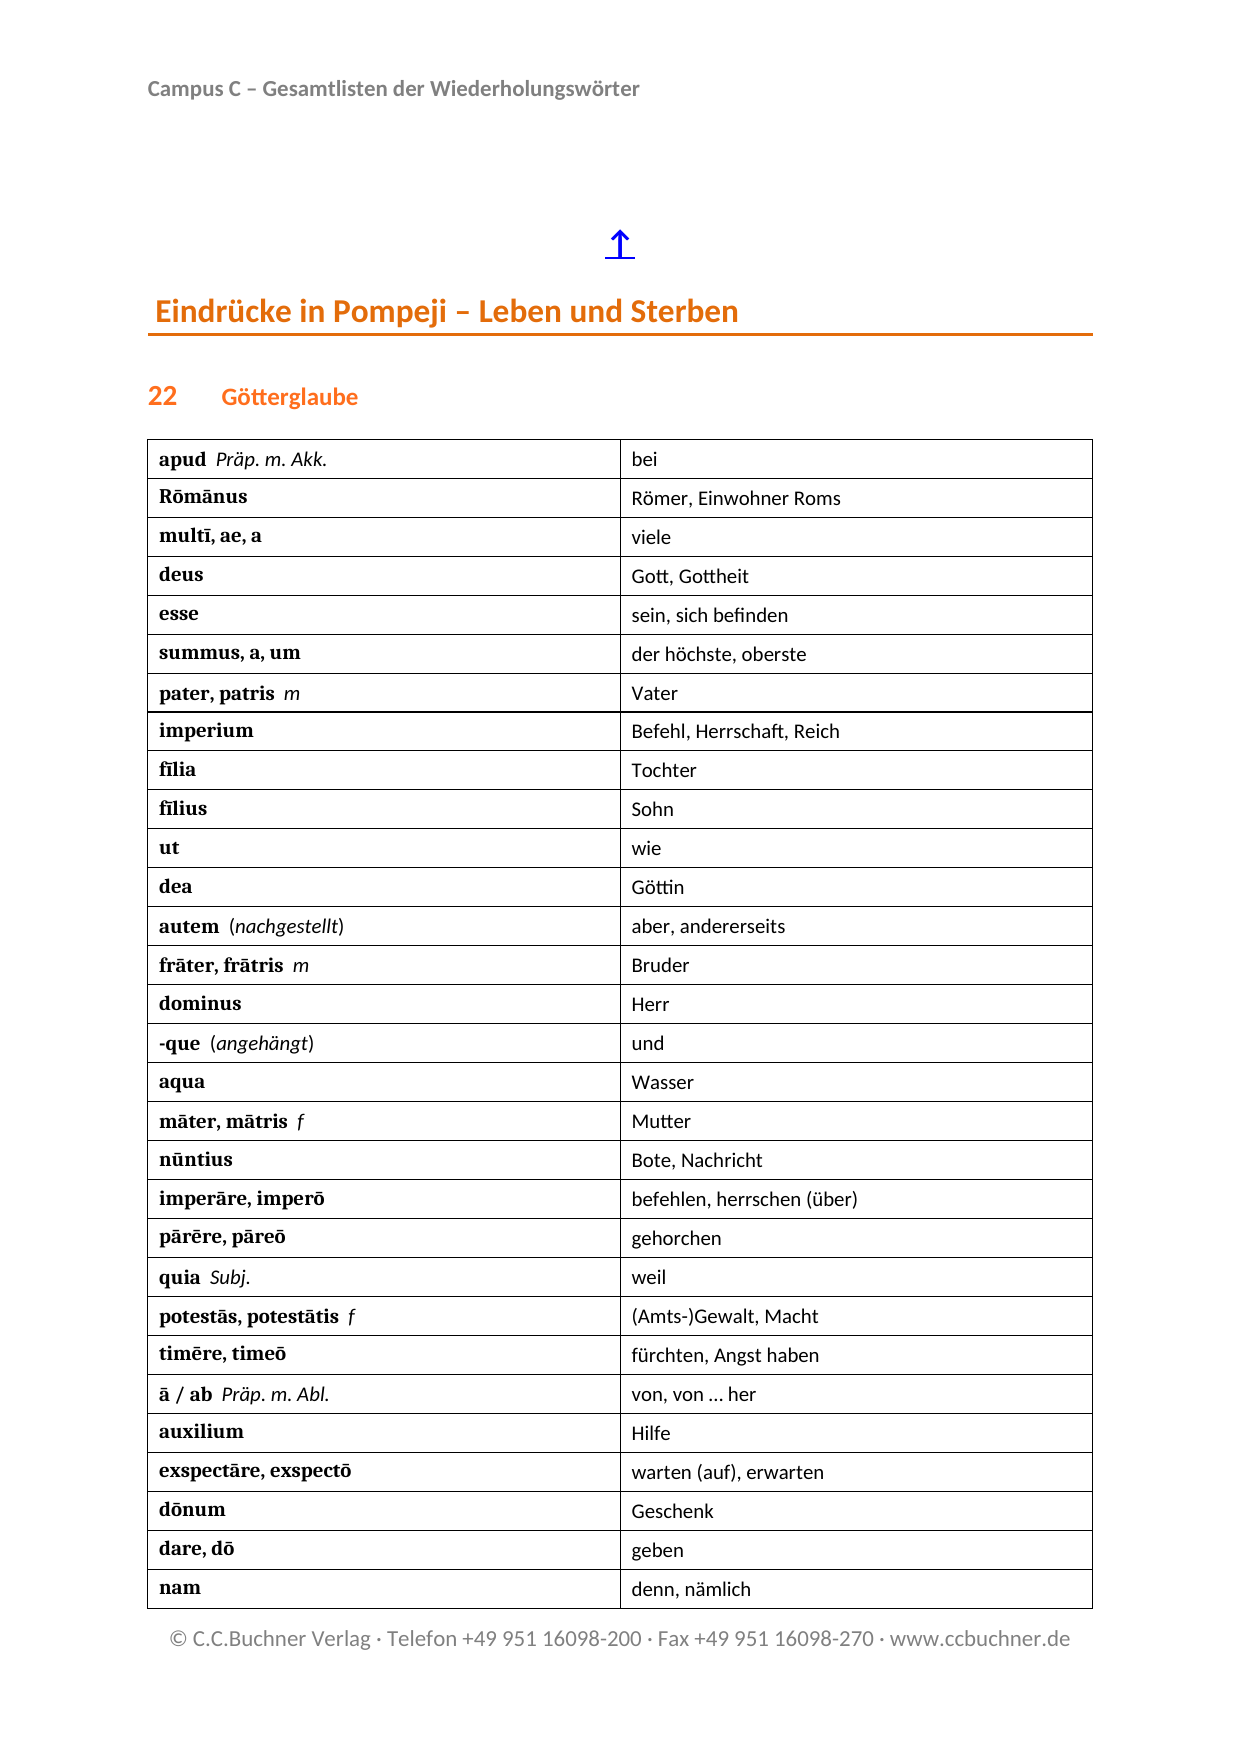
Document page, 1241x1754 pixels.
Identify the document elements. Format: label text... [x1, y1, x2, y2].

table_cell ut [148, 829, 620, 867]
table_cell Rōmānus [148, 479, 620, 517]
table_cell pārēre, pāreō [148, 1219, 620, 1257]
table_cell warten (auf), erwarten [621, 1453, 1092, 1491]
table_cell aber, andererseits [621, 907, 1092, 945]
table_cell imperium [148, 713, 620, 750]
table_cell imperāre, imperō [148, 1180, 620, 1218]
table_cell dominus [148, 985, 620, 1023]
table_cell -que (angehängt) [148, 1024, 620, 1062]
table_cell und [621, 1024, 1092, 1062]
table_cell Sohn [621, 790, 1092, 828]
table_cell Göttin [621, 868, 1092, 906]
table_cell denn, nämlich [621, 1570, 1092, 1607]
table_cell Vater [621, 674, 1092, 711]
table_cell weil [621, 1258, 1092, 1296]
table_cell aqua [148, 1063, 620, 1101]
table_cell Hilfe [621, 1414, 1092, 1452]
table_cell Herr [621, 985, 1092, 1023]
table_cell māter, mātris f [148, 1102, 620, 1140]
table_cell frāter, frātris m [148, 946, 620, 984]
table_cell exspectāre, exspectō [148, 1453, 620, 1491]
table_cell Gott, Gottheit [621, 557, 1092, 594]
table_cell Tochter [621, 751, 1092, 789]
table_cell dōnum [148, 1492, 620, 1529]
table_cell timēre, timeō [148, 1336, 620, 1374]
table_cell Römer, Einwohner Roms [621, 479, 1092, 517]
table_cell der höchste, oberste [621, 635, 1092, 672]
table_cell fīlia [148, 751, 620, 789]
table_cell viele [621, 518, 1092, 556]
table_cell Mutter [621, 1102, 1092, 1140]
table_cell Befehl, Herrschaft, Reich [621, 713, 1092, 750]
text 22 Götterglaube [148, 336, 1093, 412]
table_cell Wasser [621, 1063, 1092, 1101]
table_cell autem (nachgestellt) [148, 907, 620, 945]
table_cell fürchten, Angst haben [621, 1336, 1092, 1374]
table_cell nūntius [148, 1141, 620, 1179]
table_cell geben [621, 1531, 1092, 1568]
table_header apud Präp. m. Akk. [148, 440, 620, 478]
table_cell quia Subj. [148, 1258, 620, 1296]
table_cell ā / ab Präp. m. Abl. [148, 1375, 620, 1413]
text ↑ [148, 188, 1093, 263]
table_cell potestās, potestātis f [148, 1297, 620, 1335]
table_cell multī, ae, a [148, 518, 620, 556]
table_cell Bote, Nachricht [621, 1141, 1092, 1179]
table_cell wie [621, 829, 1092, 867]
table_cell nam [148, 1570, 620, 1607]
table_cell von, von … her [621, 1375, 1092, 1413]
table_cell Bruder [621, 946, 1092, 984]
table_cell gehorchen [621, 1219, 1092, 1257]
table_cell fīlius [148, 790, 620, 828]
table_cell deus [148, 557, 620, 594]
table_cell pater, patris m [148, 674, 620, 711]
table_cell befehlen, herrschen (über) [621, 1180, 1092, 1218]
table_cell sein, sich befinden [621, 596, 1092, 633]
table_cell (Amts-)Gewalt, Macht [621, 1297, 1092, 1335]
table_cell Geschenk [621, 1492, 1092, 1529]
text Eindrücke in Pompeji – Leben und Sterben [148, 290, 1093, 333]
table_cell summus, a, um [148, 635, 620, 672]
table_header bei [621, 440, 1092, 478]
table_cell dea [148, 868, 620, 906]
table_cell auxilium [148, 1414, 620, 1452]
table_cell esse [148, 596, 620, 633]
table_cell dare, dō [148, 1531, 620, 1568]
